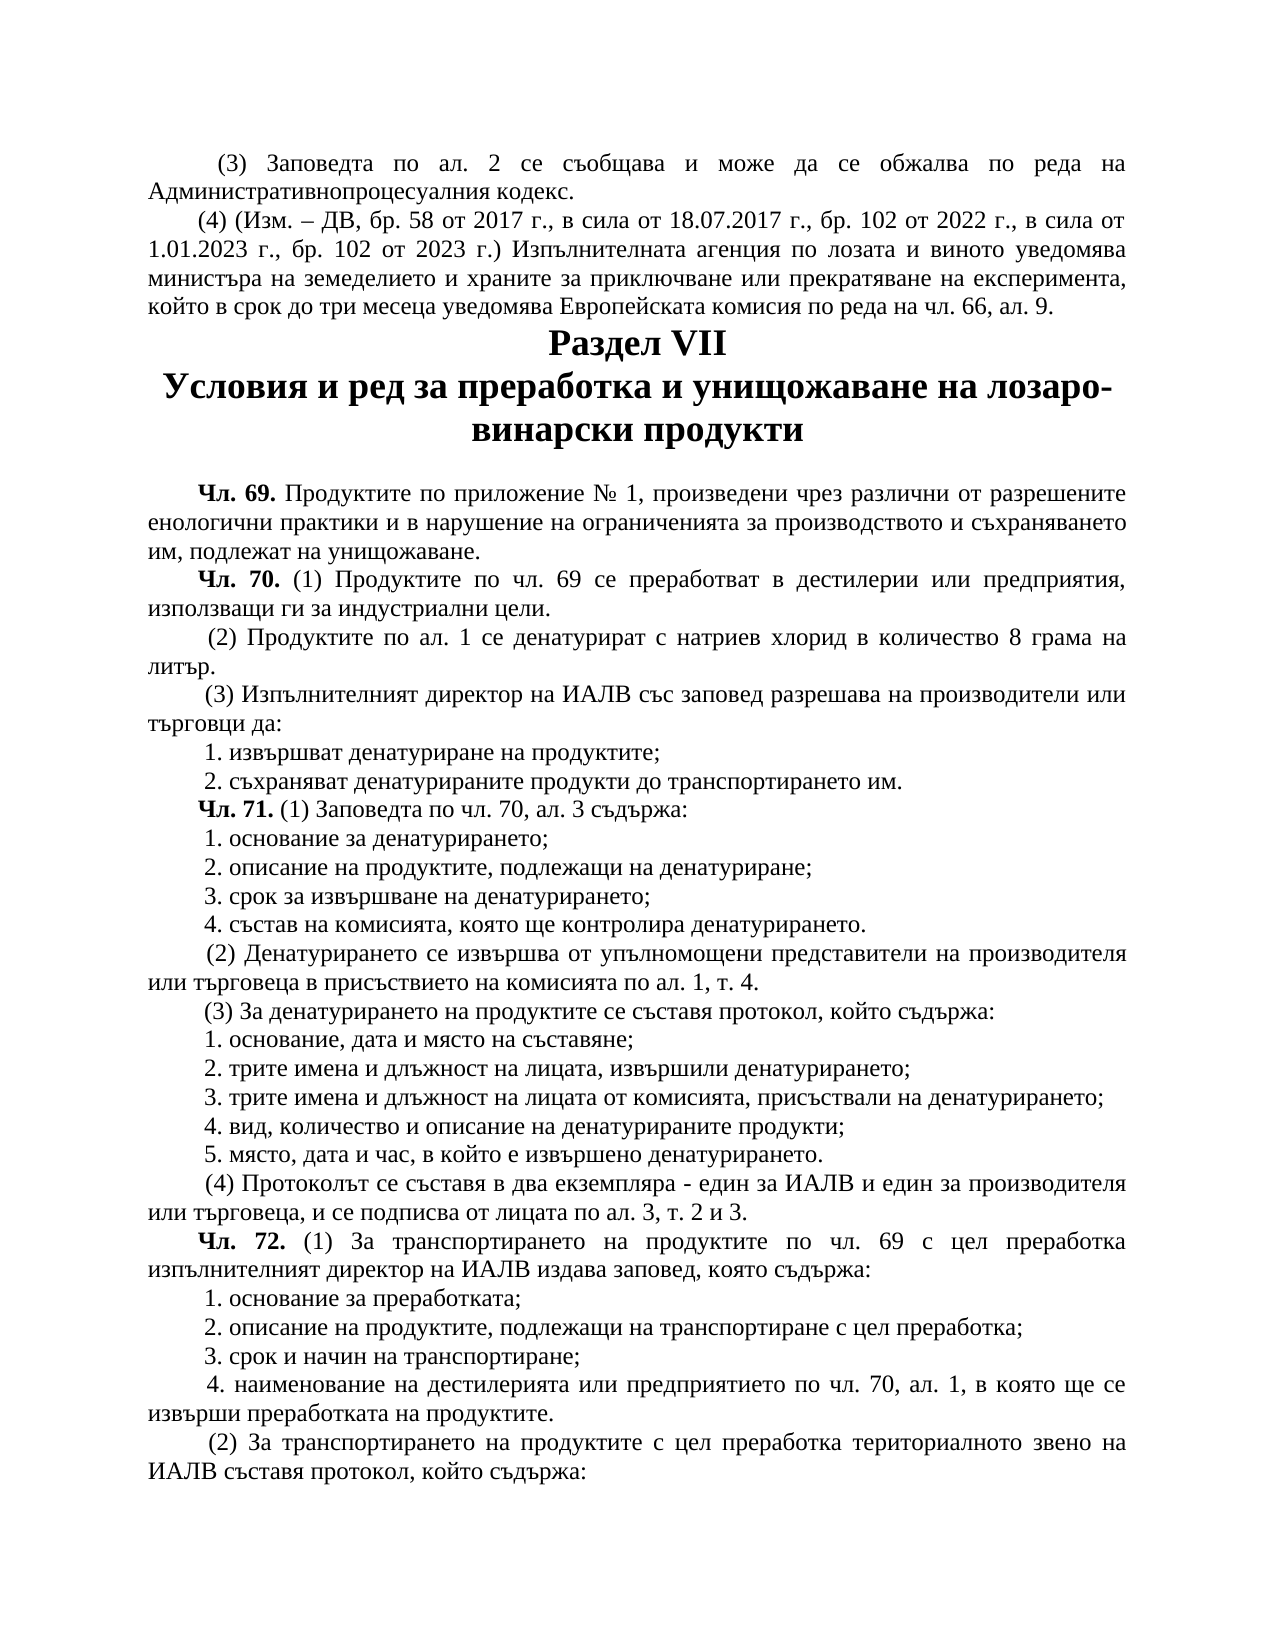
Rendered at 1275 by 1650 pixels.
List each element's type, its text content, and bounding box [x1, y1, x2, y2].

text 4. вид, количество и описание на денатурираните продукти; [148, 1111, 1127, 1139]
text 3. трите имена и длъжност на лицата от комисията, присъствали на денатурирането; [148, 1082, 1127, 1111]
text 2. описание на продуктите, подлежащи на транспортиране с цел преработка; [148, 1312, 1127, 1341]
text 1. извършват денатуриране на продуктите; [148, 737, 1127, 766]
text Условия и ред за преработка и унищожаване на лозаро-винарски продукти [148, 363, 1127, 449]
text 2. трите имена и длъжност на лицата, извършили денатурирането; [148, 1053, 1127, 1082]
text 4. наименование на дестилерията или предприятието по чл. 70, ал. 1, в която ще се извърши преработката на продуктите. [148, 1369, 1127, 1427]
text (2) Продуктите по ал. 1 се денатурират с натриев хлорид в количество 8 грама на литър. [148, 622, 1127, 679]
text (4) (Изм. – ДВ, бр. 58 от 2017 г., в сила от 18.07.2017 г., бр. 102 от 2022 г., в сила от 1.01.2023 г., бр. 102 от 2023 г.) Изпълнителната агенция по лозата и виното уведомява министъра на земеделието и храните за приключване или прекратяване на експеримента, който в срок до три месеца уведомява Европейската комисия по реда на чл. 66, ал. 9. [148, 205, 1127, 320]
text Раздел VII [148, 320, 1127, 363]
text Чл. 71. (1) Заповедта по чл. 70, ал. 3 съдържа: [148, 794, 1127, 823]
text 2. съхраняват денатурираните продукти до транспортирането им. [148, 766, 1127, 794]
text 2. описание на продуктите, подлежащи на денатуриране; [148, 852, 1127, 881]
text Чл. 69. Продуктите по приложение № 1, произведени чрез различни от разрешените енологични практики и в нарушение на ограниченията за производството и съхраняването им, подлежат на унищожаване. [148, 478, 1127, 564]
text (2) Денатурирането се извършва от упълномощени представители на производителя или търговеца в присъствието на комисията по ал. 1, т. 4. [148, 938, 1127, 996]
text Чл. 70. (1) Продуктите по чл. 69 се преработват в дестилерии или предприятия, използващи ги за индустриални цели. [148, 564, 1127, 622]
text (3) Изпълнителният директор на ИАЛВ със заповед разрешава на производители или търговци да: [148, 679, 1127, 737]
text 3. срок за извършване на денатурирането; [148, 881, 1127, 909]
text (3) За денатурирането на продуктите се съставя протокол, който съдържа: [148, 996, 1127, 1024]
text 3. срок и начин на транспортиране; [148, 1341, 1127, 1369]
text 1. основание за денатурирането; [148, 823, 1127, 852]
text (3) Заповедта по ал. 2 се съобщава и може да се обжалва по реда на Административнопроцесуалния кодекс. [148, 148, 1127, 205]
text 1. основание, дата и място на съставяне; [148, 1024, 1127, 1053]
text Чл. 72. (1) За транспортирането на продуктите по чл. 69 с цел преработка изпълнителният директор на ИАЛВ издава заповед, която съдържа: [148, 1226, 1127, 1283]
text 1. основание за преработката; [148, 1283, 1127, 1312]
text 5. място, дата и час, в който е извършено денатурирането. [148, 1139, 1127, 1168]
text (2) За транспортирането на продуктите с цел преработка териториалното звено на ИАЛВ съставя протокол, който съдържа: [148, 1427, 1127, 1484]
text 4. състав на комисията, която ще контролира денатурирането. [148, 909, 1127, 938]
text (4) Протоколът се съставя в два екземпляра - един за ИАЛВ и един за производителя или търговеца, и се подписва от лицата по ал. 3, т. 2 и 3. [148, 1168, 1127, 1226]
